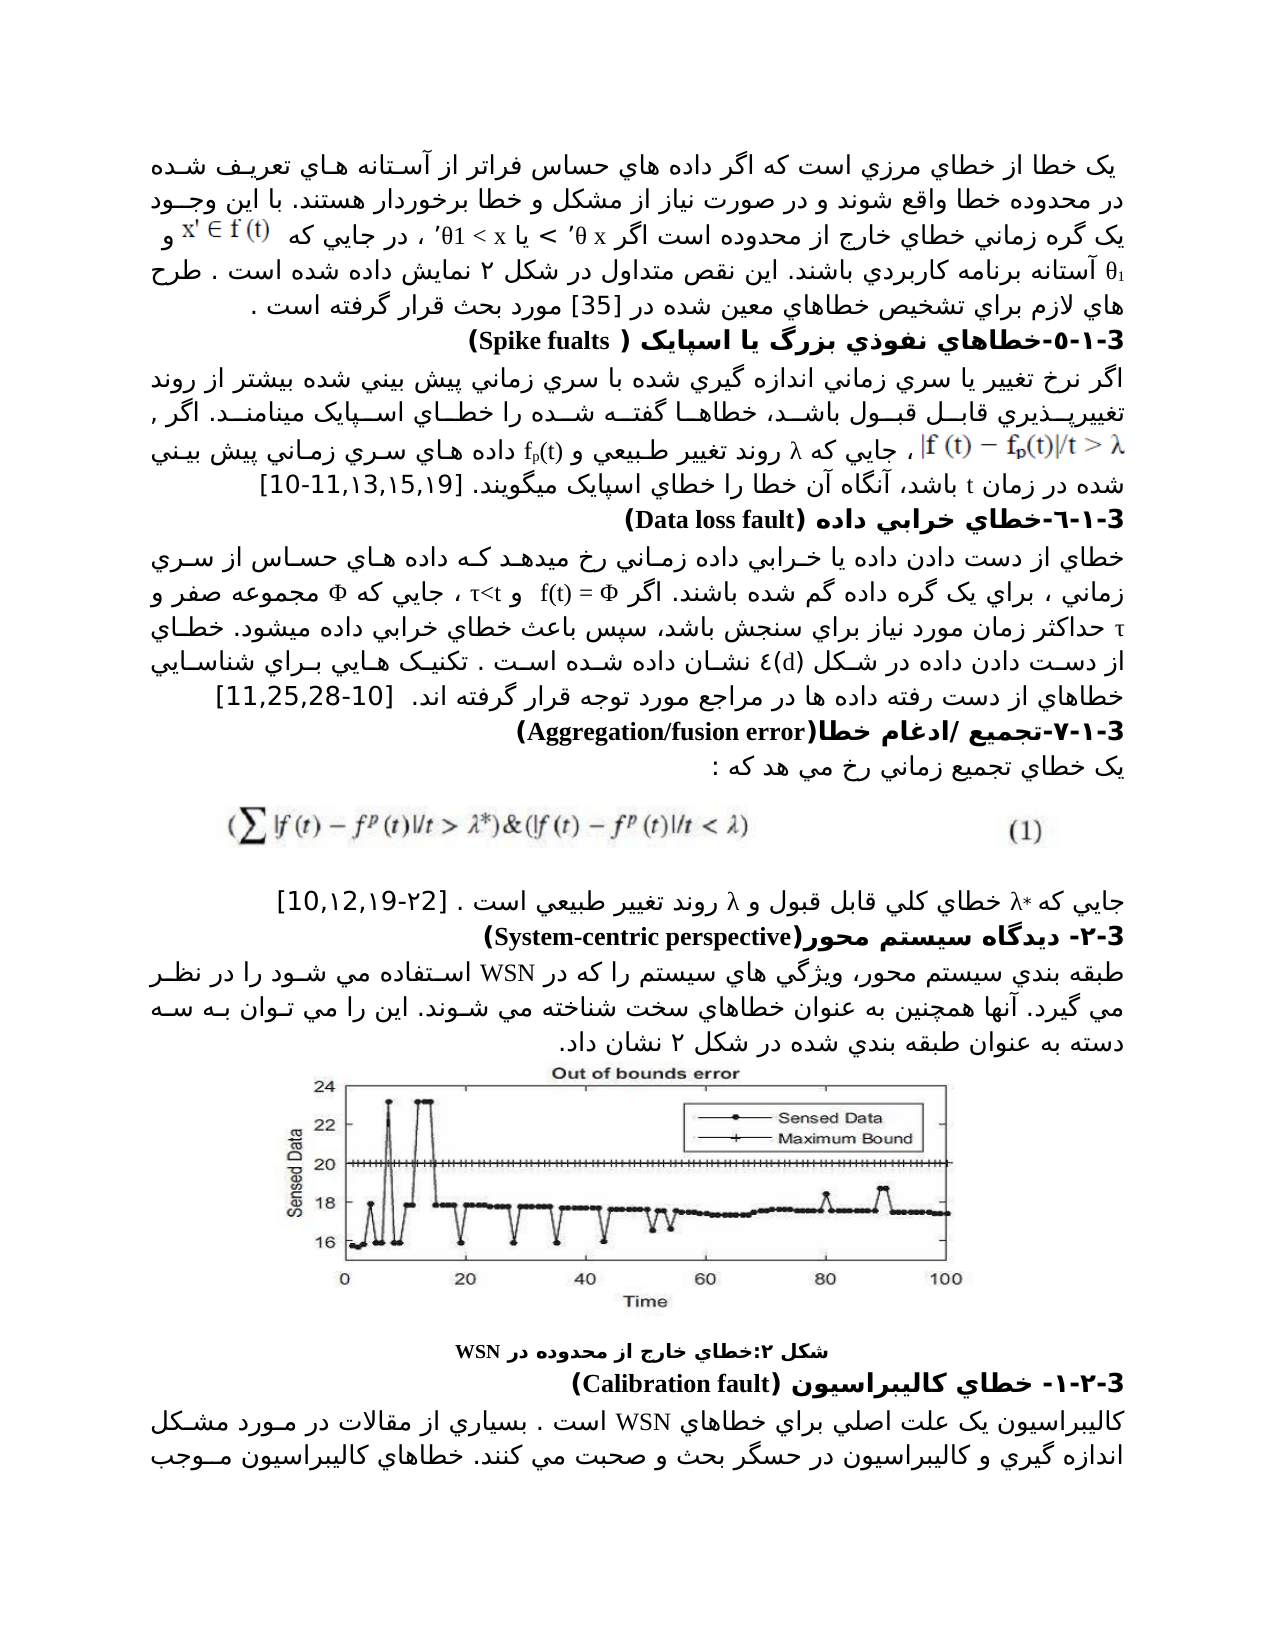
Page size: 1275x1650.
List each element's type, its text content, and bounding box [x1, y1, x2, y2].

text 3-١-٧-تجميع /ادغام خطا(Aggregation/fusion error) [150, 716, 1125, 747]
picture [216, 786, 1059, 866]
text خطاي از دست دادن داده يا خرابي داده زماني رخ ميدهد که داده هاي حساس از سري زماني ، براي يک گره داده گم شده باشند. اگر f(t) = Φ و τ<t ، جايي که Φ مجموعه صفر و τ حداکثر زمان مورد نياز براي سنجش باشد، سپس باعث خطاي خرابي داده ميشود. خطاي از دست دادن داده در شکل (d)٤ نشان داده شده است . تکنيک هايي براي شناسايي خطاهاي از دست رفته داده ها در مراجع مورد توجه قرار گرفته اند. [10-11,25,28] [150, 542, 1125, 712]
text يک خطاي تجميع زماني رخ مي هد که : [150, 751, 1125, 781]
text 3-١-٦-خطاي خرابي داده (Data loss fault) [150, 504, 1125, 535]
text طبقه بندي سيستم محور، ويژگي هاي سيستم را که در WSN استفاده مي شود را در نظر مي گيرد. آنها همچنين به عنوان خطاهاي سخت شناخته مي شوند. اين را مي توان به سه دسته به عنوان طبقه بندي شده در شکل ٢ نشان داد. [150, 957, 1125, 1057]
picture [921, 432, 1125, 459]
picture [275, 1061, 999, 1320]
picture [180, 219, 270, 245]
text يک خطا از خطاي مرزي است که اگر داده هاي حساس فراتر از آستانه هاي تعريف شده در محدوده خطا واقع شوند و در صورت نياز از مشکل و خطا برخوردار هستند. با اين وجود يک گره زماني خطاي خارج از محدوده است اگر θ x’ > يا θ1 < x’ ، در جايي که و θ1 آستانه برنامه کاربردي باشند. اين نقص متداول در شکل ٢ نمايش داده شده است . طرح هاي لازم براي تشخيص خطاهاي معين شده در [35] مورد بحث قرار گرفته است . [150, 150, 1125, 320]
text 3-٢- ديدگاه سيستم محور(System-centric perspective) [150, 921, 1125, 952]
text اگر نرخ تغيير يا سري زماني اندازه گيري شده با سري زماني پيش بيني شده بيشتر از روند تغييرپذيري قابل قبول باشد، خطاها گفته شده را خطاي اسپايک مينامند. اگر , ، جايي که λ روند تغيير طبيعي و fp(t) داده هاي سري زماني پيش بيني شده در زمان t باشد، آنگاه آن خطا را خطاي اسپايک ميگويند. [11,١3,١5,١9-10] [150, 363, 1125, 500]
text 3-٢-١- خطاي کاليبراسيون (Calibration fault) [150, 1368, 1125, 1398]
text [150, 1406, 1125, 1471]
text شکل ٢:خطاي خارج از محدوده در WSN [150, 1340, 1125, 1363]
text جايي که *λ خطاي کلي قابل قبول و λ روند تغيير طبيعي است . [٢2-10,١2,١9] [150, 886, 1125, 917]
text 3-١-٥-خطاهاي نفوذي بزرگ يا اسپايک ( Spike fualts) [150, 325, 1125, 355]
